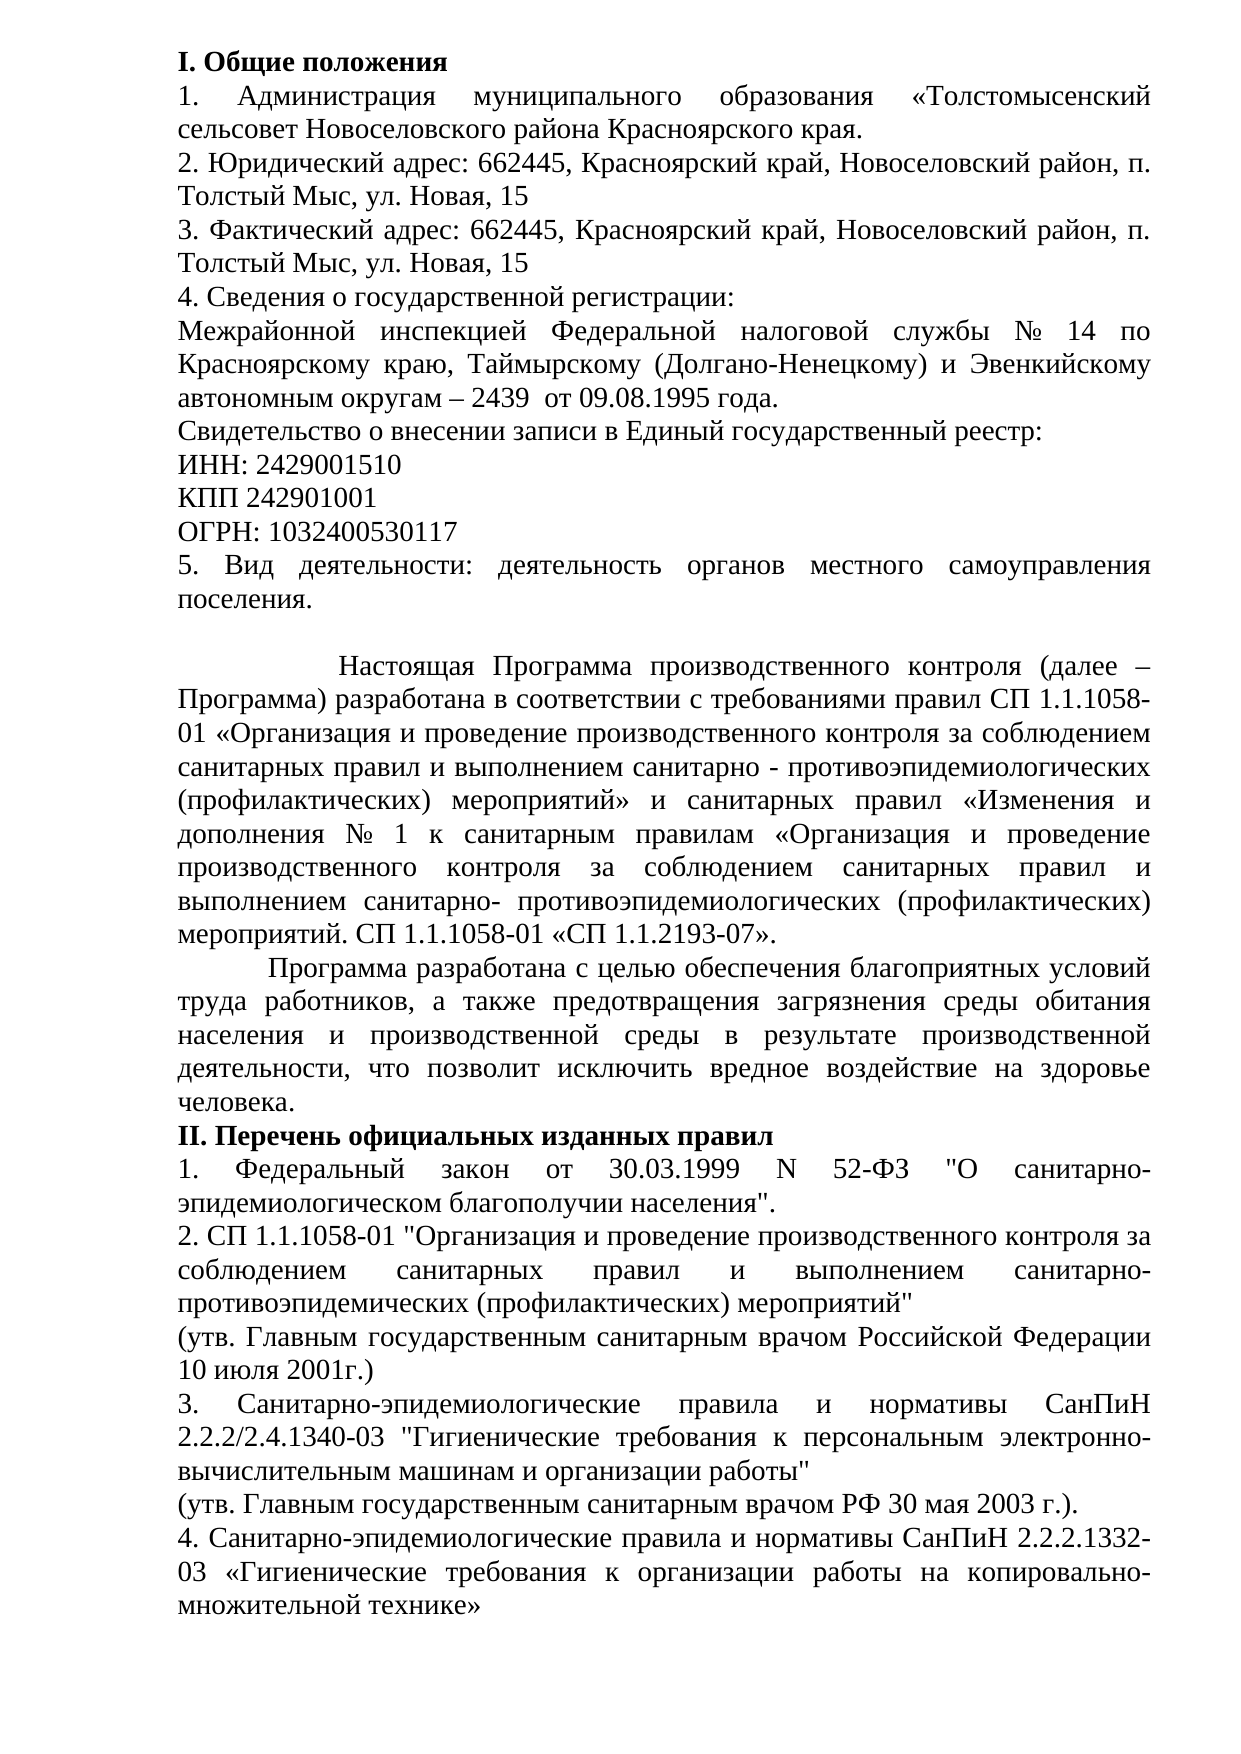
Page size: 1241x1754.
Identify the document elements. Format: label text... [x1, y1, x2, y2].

text 1. Администрация муниципального образования «Толстомысенский сельсовет Новоселовского района Красноярского края. [177, 78, 1152, 145]
text Межрайонной инспекцией Федеральной налоговой службы № 14 по Красноярскому краю, Таймырскому (Долгано-Ненецкому) и Эвенкийскому автономным округам – 2439 от 09.08.1995 года. [177, 313, 1152, 413]
text 4. Сведения о государственной регистрации: [177, 279, 1152, 313]
text II. Перечень официальных изданных правил [177, 1118, 1152, 1151]
text 3. Санитарно-эпидемиологические правила и нормативы СанПиН 2.2.2/2.4.1340-03 "Гигиенические требования к персональным электронно-вычислительным машинам и организации работы" [177, 1386, 1152, 1487]
text ОГРН: 1032400530117 [177, 514, 1152, 547]
text 5. Вид деятельности: деятельность органов местного самоуправления поселения. [177, 547, 1152, 614]
text (утв. Главным государственным санитарным врачом РФ 30 мая 2003 г.). [177, 1487, 1152, 1520]
text 2. СП 1.1.1058-01 "Организация и проведение производственного контроля за соблюдением санитарных правил и выполнением санитарно-противоэпидемических (профилактических) мероприятий" [177, 1218, 1152, 1319]
text 4. Санитарно-эпидемиологические правила и нормативы СанПиН 2.2.2.1332-03 «Гигиенические требования к организации работы на копировально-множительной технике» [177, 1520, 1152, 1621]
text Программа разработана с целью обеспечения благоприятных условий труда работников, а также предотвращения загрязнения среды обитания населения и производственной среды в результате производственной деятельности, что позволит исключить вредное воздействие на здоровье человека. [177, 950, 1152, 1118]
text I. Общие положения [177, 44, 1152, 78]
text (утв. Главным государственным санитарным врачом Российской Федерации 10 июля 2001г.) [177, 1319, 1152, 1386]
text ИНН: 2429001510 [177, 447, 1152, 480]
text 2. Юридический адрес: 662445, Красноярский край, Новоселовский район, п. Толстый Мыс, ул. Новая, 15 [177, 145, 1152, 212]
text Настоящая Программа производственного контроля (далее – Программа) разработана в соответствии с требованиями правил СП 1.1.1058-01 «Организация и проведение производственного контроля за соблюдением санитарных правил и выполнением санитарно - противоэпидемиологических (профилактических) мероприятий» и санитарных правил «Изменения и дополнения № 1 к санитарным правилам «Организация и проведение производственного контроля за соблюдением санитарных правил и выполнением санитарно- противоэпидемиологических (профилактических) мероприятий. СП 1.1.1058-01 «СП 1.1.2193-07». [177, 648, 1152, 950]
text Свидетельство о внесении записи в Единый государственный реестр: [177, 413, 1152, 447]
text 3. Фактический адрес: 662445, Красноярский край, Новоселовский район, п. Толстый Мыс, ул. Новая, 15 [177, 212, 1152, 279]
text 1. Федеральный закон от 30.03.1999 N 52-ФЗ "О санитарно-эпидемиологическом благополучии населения". [177, 1151, 1152, 1218]
text КПП 242901001 [177, 480, 1152, 514]
